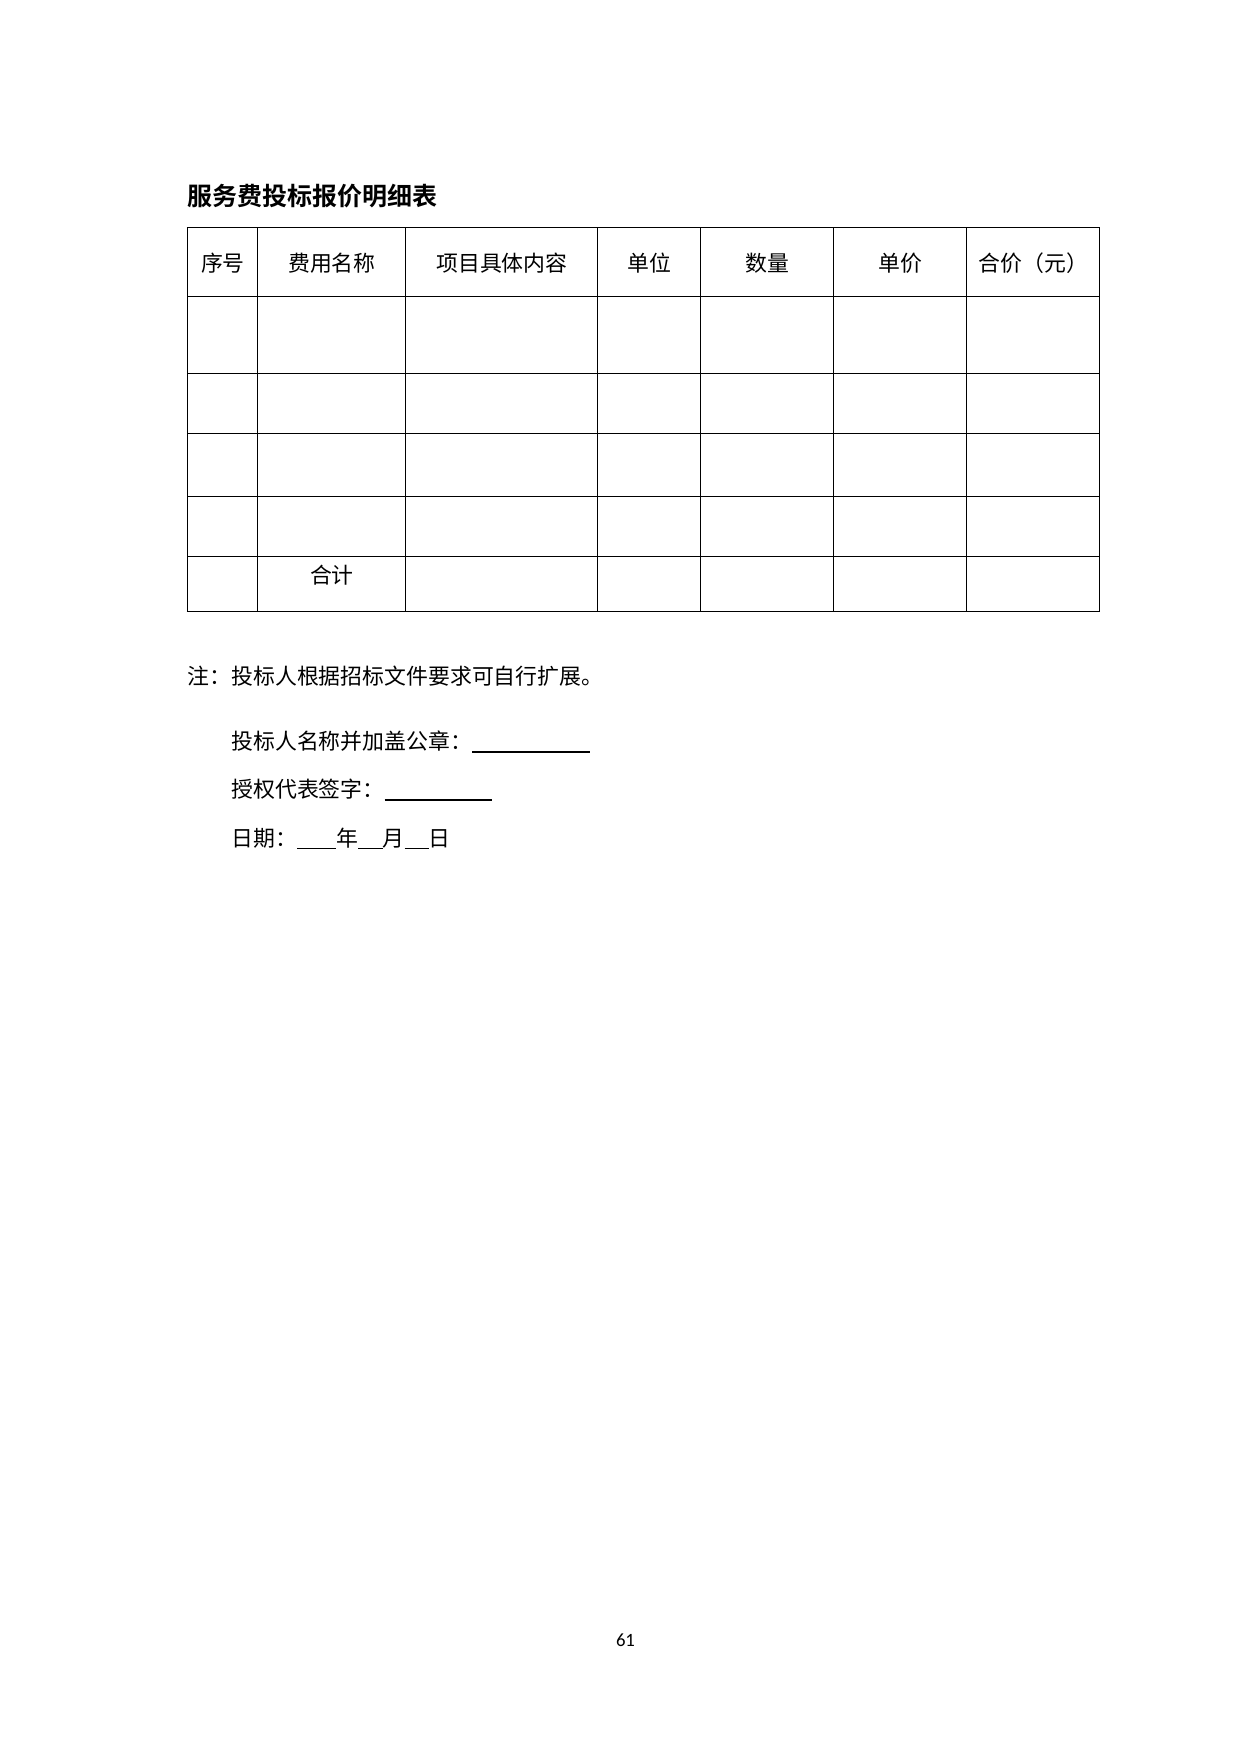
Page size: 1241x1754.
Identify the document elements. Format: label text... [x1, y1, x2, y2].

table_cell [188, 374, 257, 433]
text 注：投标人根据招标文件要求可自行扩展。 [187, 658, 1063, 691]
table_header 单位 [598, 228, 700, 296]
table_cell [258, 434, 405, 496]
table_cell [834, 497, 966, 556]
table_cell [598, 434, 700, 496]
table_cell [701, 374, 833, 433]
table_cell [834, 557, 966, 611]
table_cell [598, 497, 700, 556]
text 授权代表签字： [187, 772, 1063, 804]
text 投标人名称并加盖公章： [187, 723, 1063, 756]
table_cell [598, 557, 700, 611]
table_header 费用名称 [258, 228, 405, 296]
table_header 序号 [188, 228, 257, 296]
table_cell [406, 434, 597, 496]
table_header 数量 [701, 228, 833, 296]
table_cell [598, 297, 700, 373]
table_cell [598, 374, 700, 433]
table_cell [967, 557, 1099, 611]
table_header 合价（元） [967, 228, 1099, 296]
table_cell [188, 557, 257, 611]
table_cell [406, 297, 597, 373]
table_cell [701, 557, 833, 611]
table_cell [967, 297, 1099, 373]
table_cell [406, 374, 597, 433]
table_cell [701, 297, 833, 373]
table_cell [834, 374, 966, 433]
table_cell [406, 557, 597, 611]
table_header 项目具体内容 [406, 228, 597, 296]
table_cell [406, 497, 597, 556]
table_header 单价 [834, 228, 966, 296]
table_cell [967, 374, 1099, 433]
table_cell [188, 434, 257, 496]
text 服务费投标报价明细表 [187, 162, 1063, 227]
table_cell [258, 497, 405, 556]
table_cell [701, 434, 833, 496]
text 日期： 年 月 日 [187, 820, 1063, 853]
table_cell [188, 297, 257, 373]
table_cell [967, 434, 1099, 496]
table_cell [188, 497, 257, 556]
table_cell [967, 497, 1099, 556]
table_cell [834, 297, 966, 373]
table_cell [701, 497, 833, 556]
table_cell [258, 297, 405, 373]
table_cell [834, 434, 966, 496]
table_cell [258, 374, 405, 433]
table_cell 合计 [258, 557, 405, 611]
